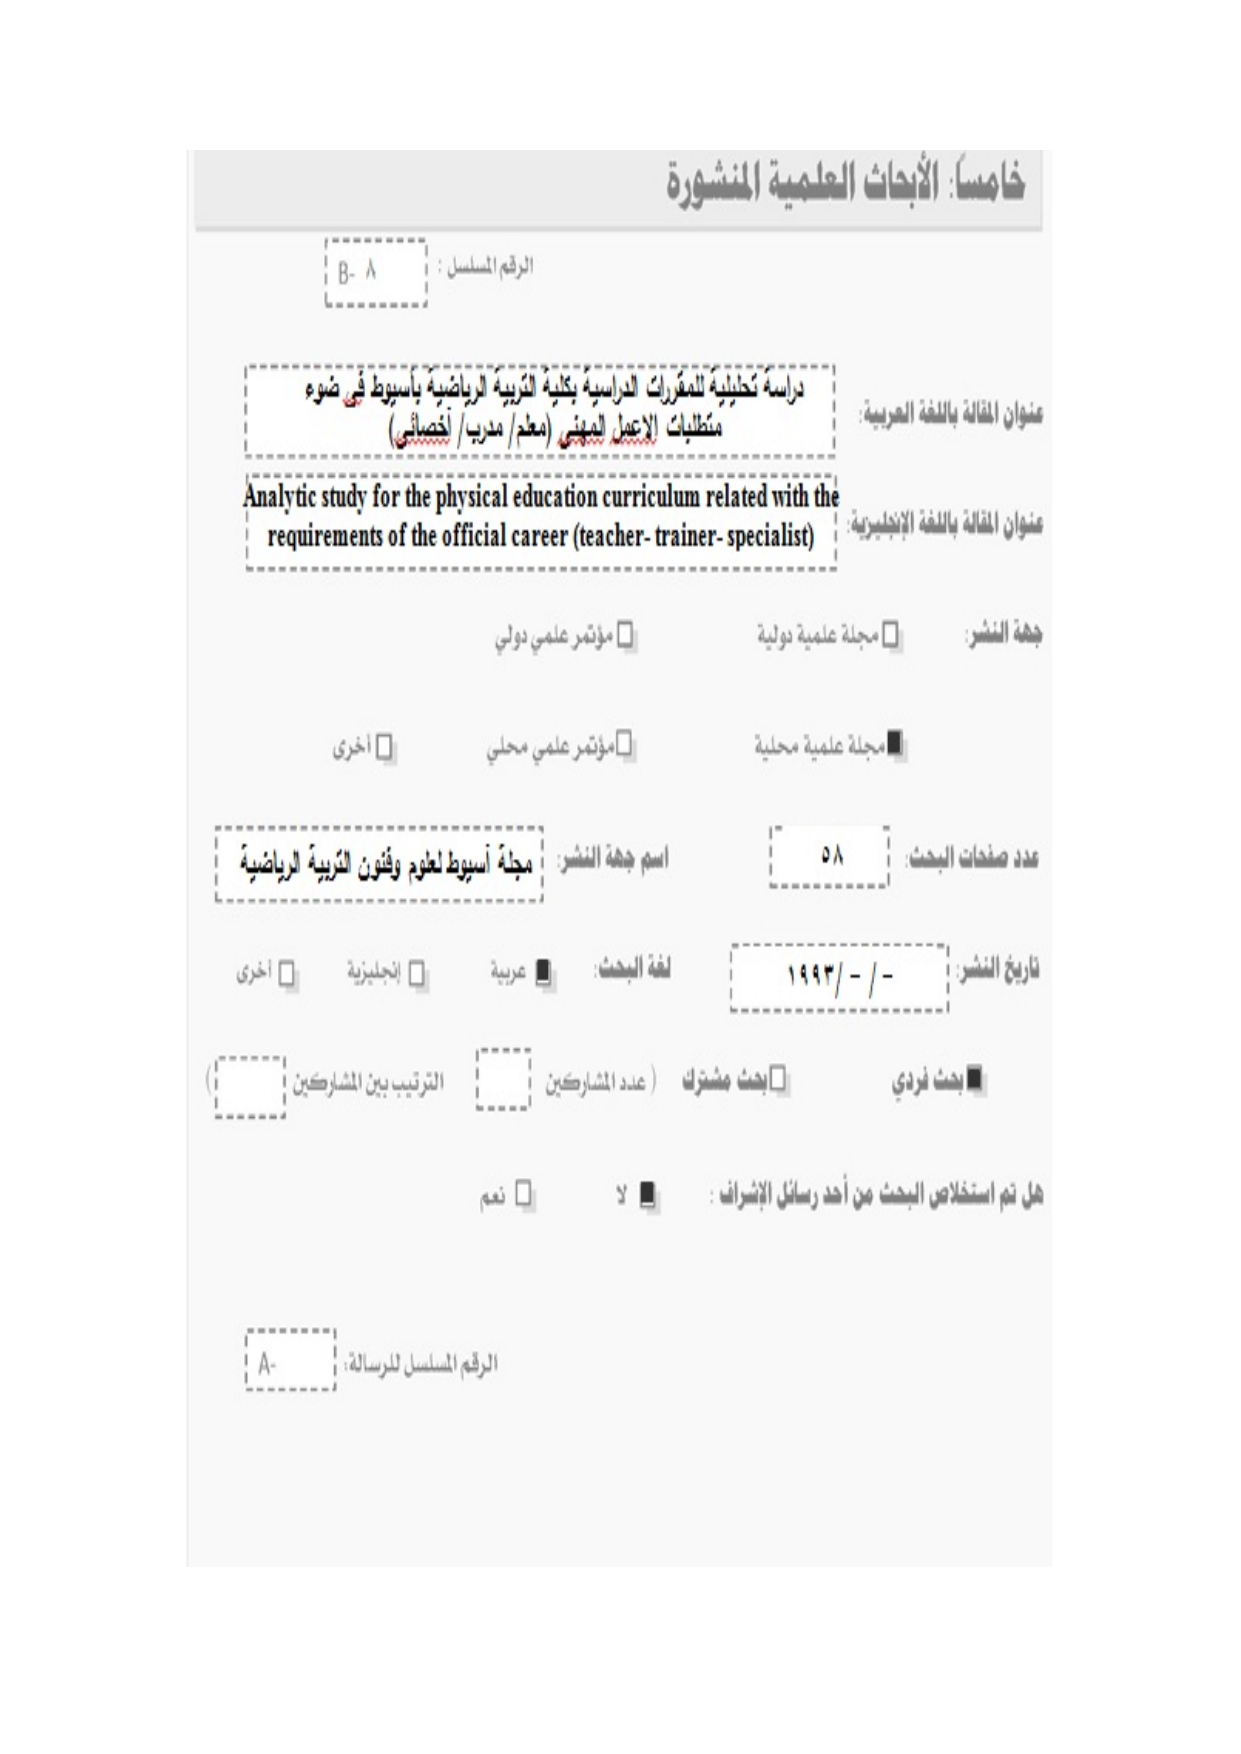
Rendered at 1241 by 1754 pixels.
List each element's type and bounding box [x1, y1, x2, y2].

picture [186, 150, 1053, 1567]
